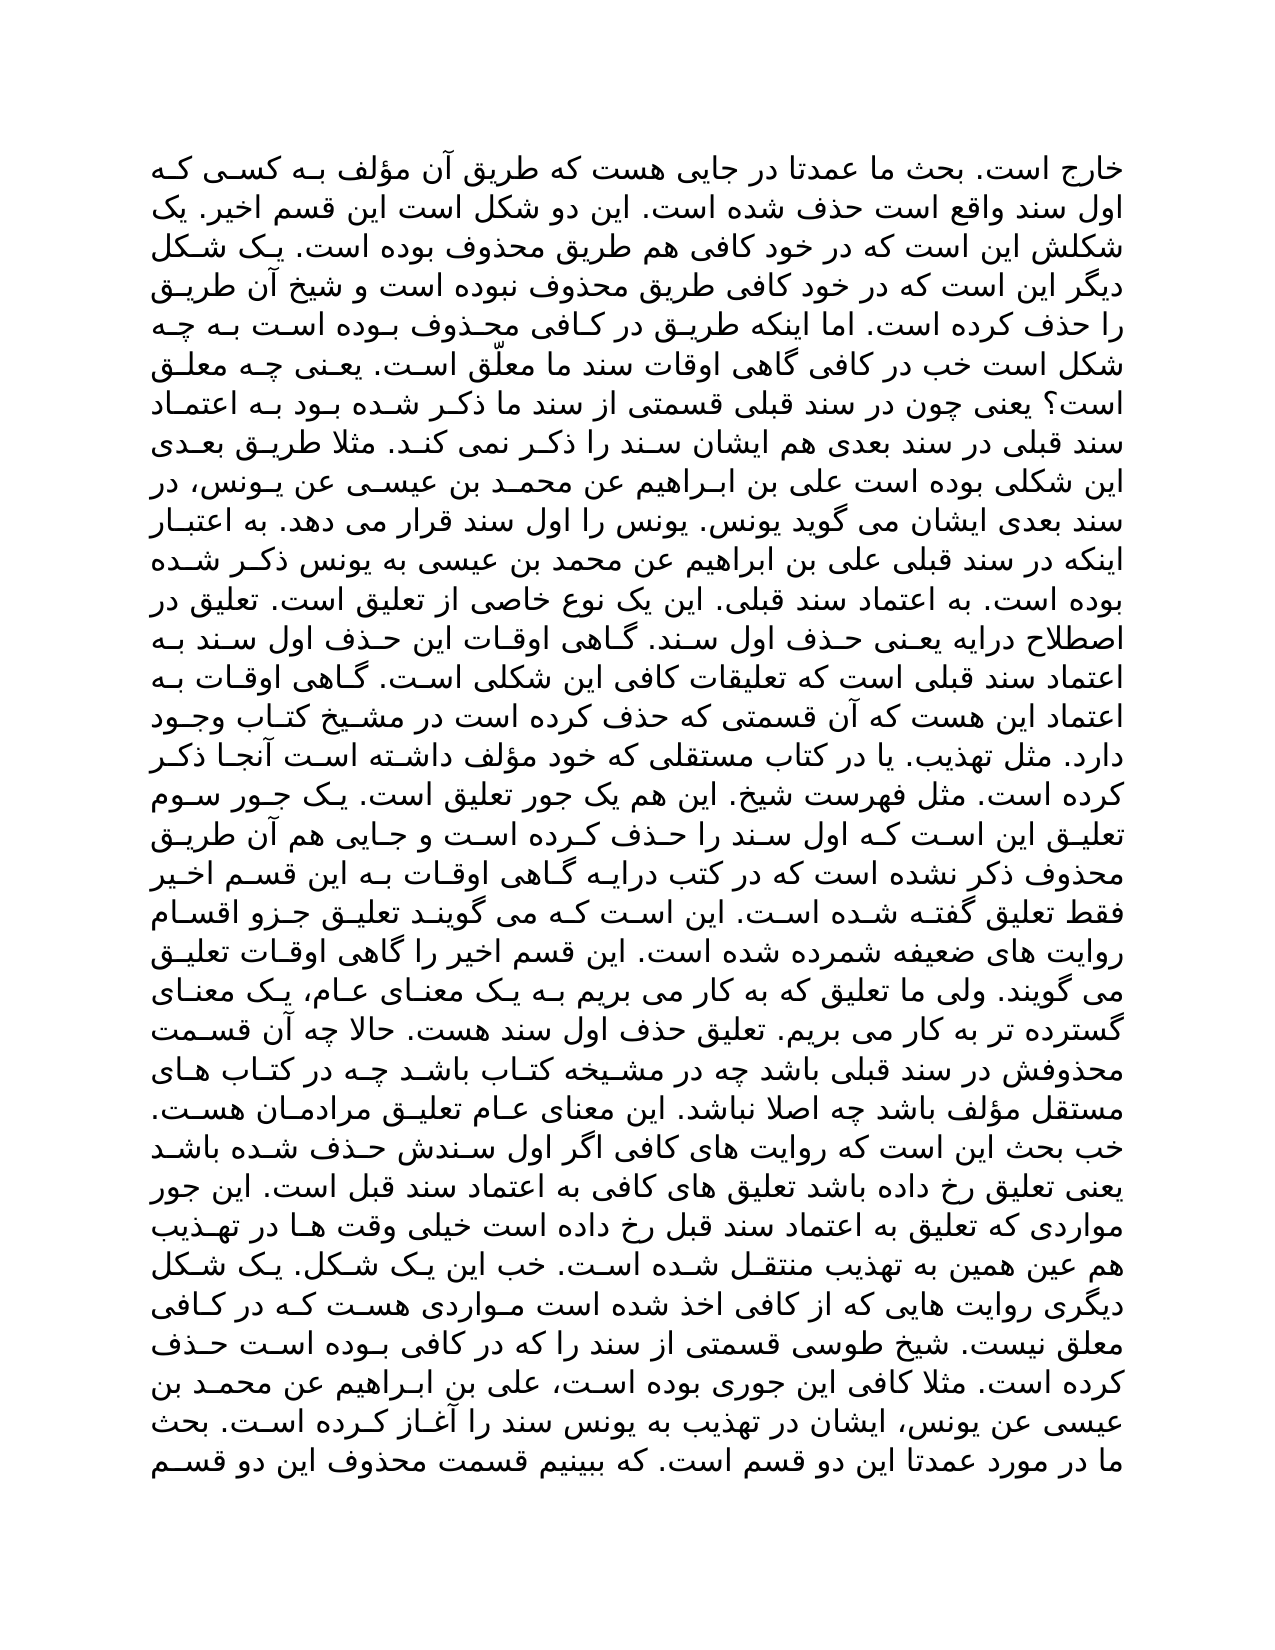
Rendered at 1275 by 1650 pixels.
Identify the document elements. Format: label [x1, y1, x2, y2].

text [150, 150, 1125, 1479]
